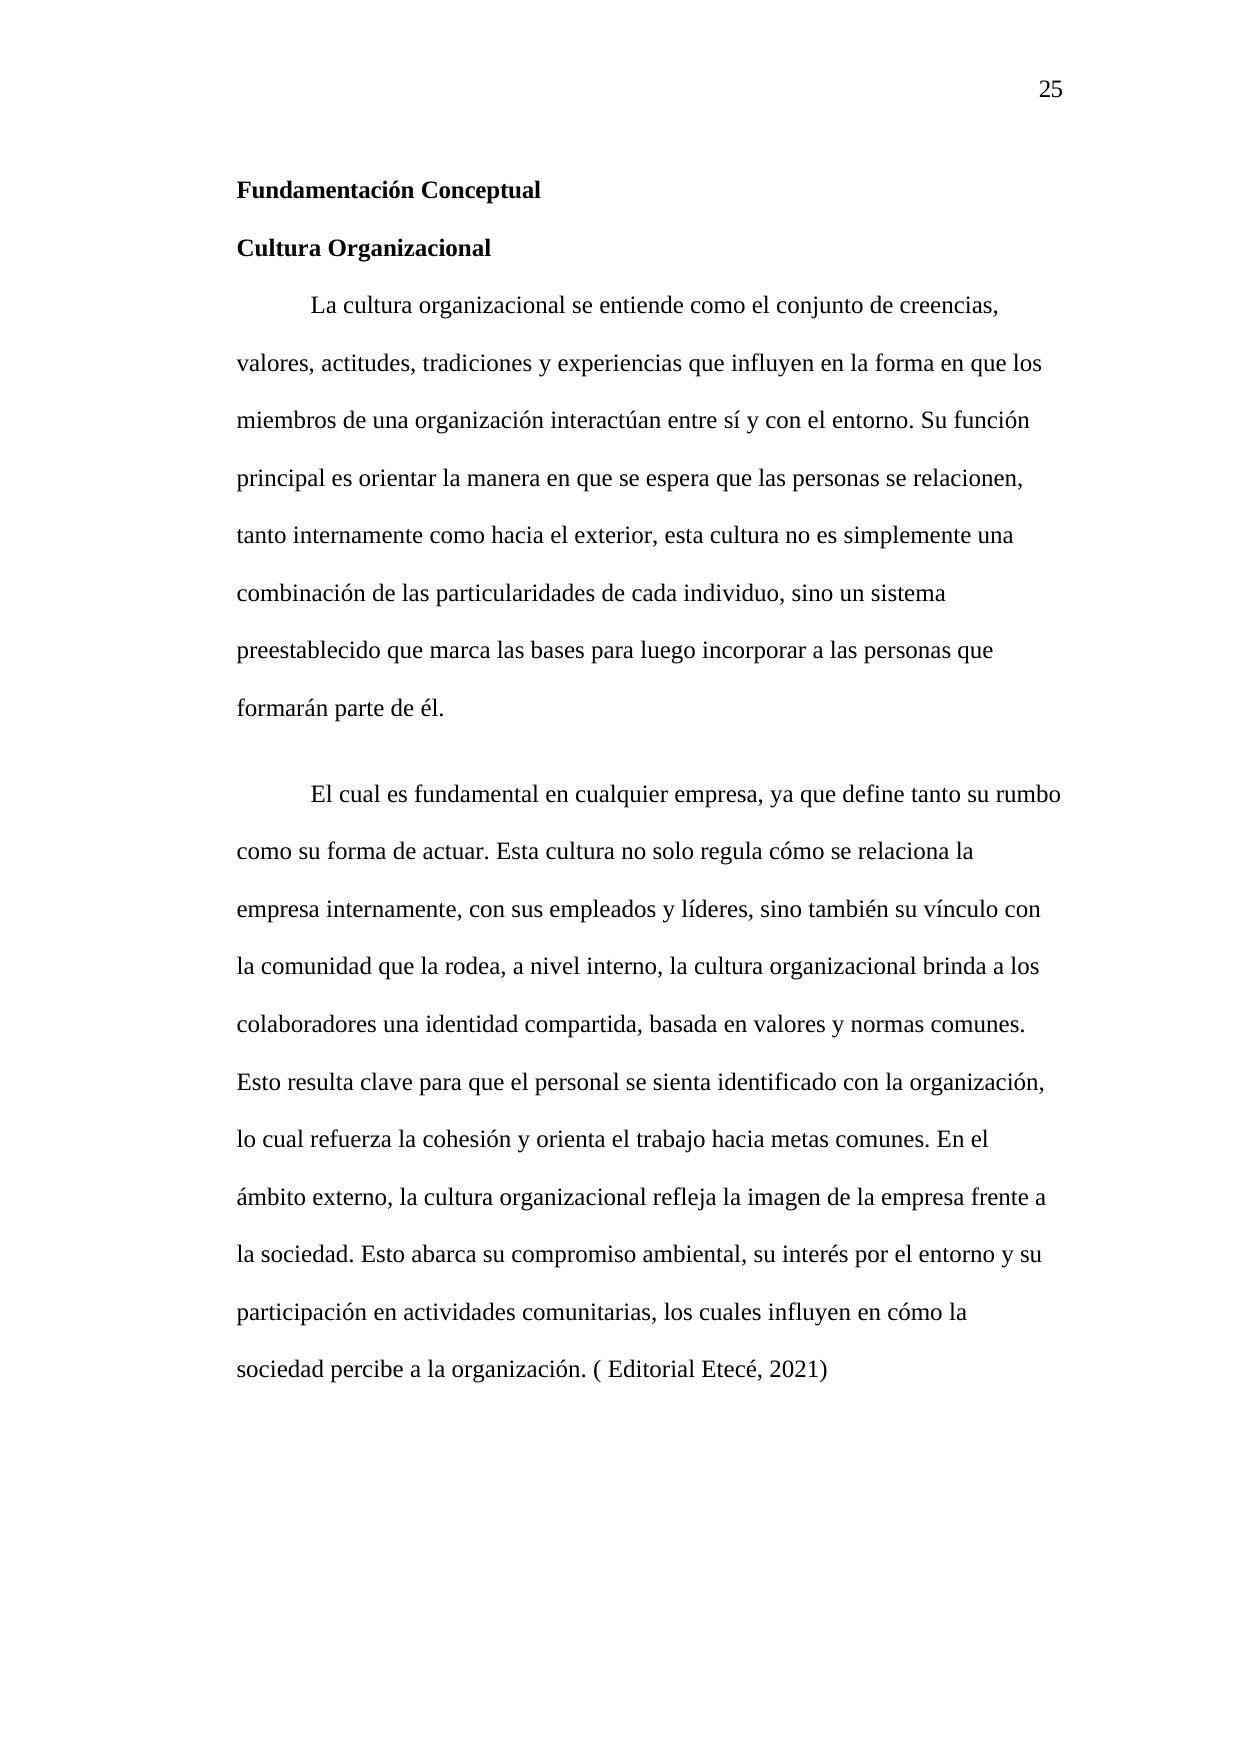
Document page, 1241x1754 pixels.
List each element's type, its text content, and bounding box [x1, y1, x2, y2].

subtitle Fundamentación Conceptual Cultura Organizacional [236, 175, 587, 261]
text El cual es fundamental en cualquier empresa, ya que define tanto su rumbo como su forma de actuar. Esta cultura no solo regula cómo se relaciona la empresa internamente, con sus empleados y líderes, sino también su vínculo con la comunidad que la rodea, a nivel interno, la cultura organizacional brinda a los colaboradores una identidad compartida, basada en valores y normas comunes. [236, 779, 1061, 1038]
text Esto resulta clave para que el personal se sienta identificado con la organización, lo cual refuerza la cohesión y orienta el trabajo hacia metas comunes. En el ámbito externo, la cultura organizacional refleja la imagen de la empresa frente a la sociedad. Esto abarca su compromiso ambiental, su interés por el entorno y su participación en actividades comunitarias, los cuales influyen en cómo la sociedad percibe a la organización. ( Editorial Etecé, 2021) [236, 1067, 1059, 1383]
text La cultura organizacional se entiende como el conjunto de creencias, valores, actitudes, tradiciones y experiencias que influyen en la forma en que los miembros de una organización interactúan entre sí y con el entorno. Su función principal es orientar la manera en que se espera que las personas se relacionen, tanto internamente como hacia el exterior, esta cultura no es simplemente una combinación de las particularidades de cada individuo, sino un sistema preestablecido que marca las bases para luego incorporar a las personas que formarán parte de él. [236, 290, 1054, 721]
